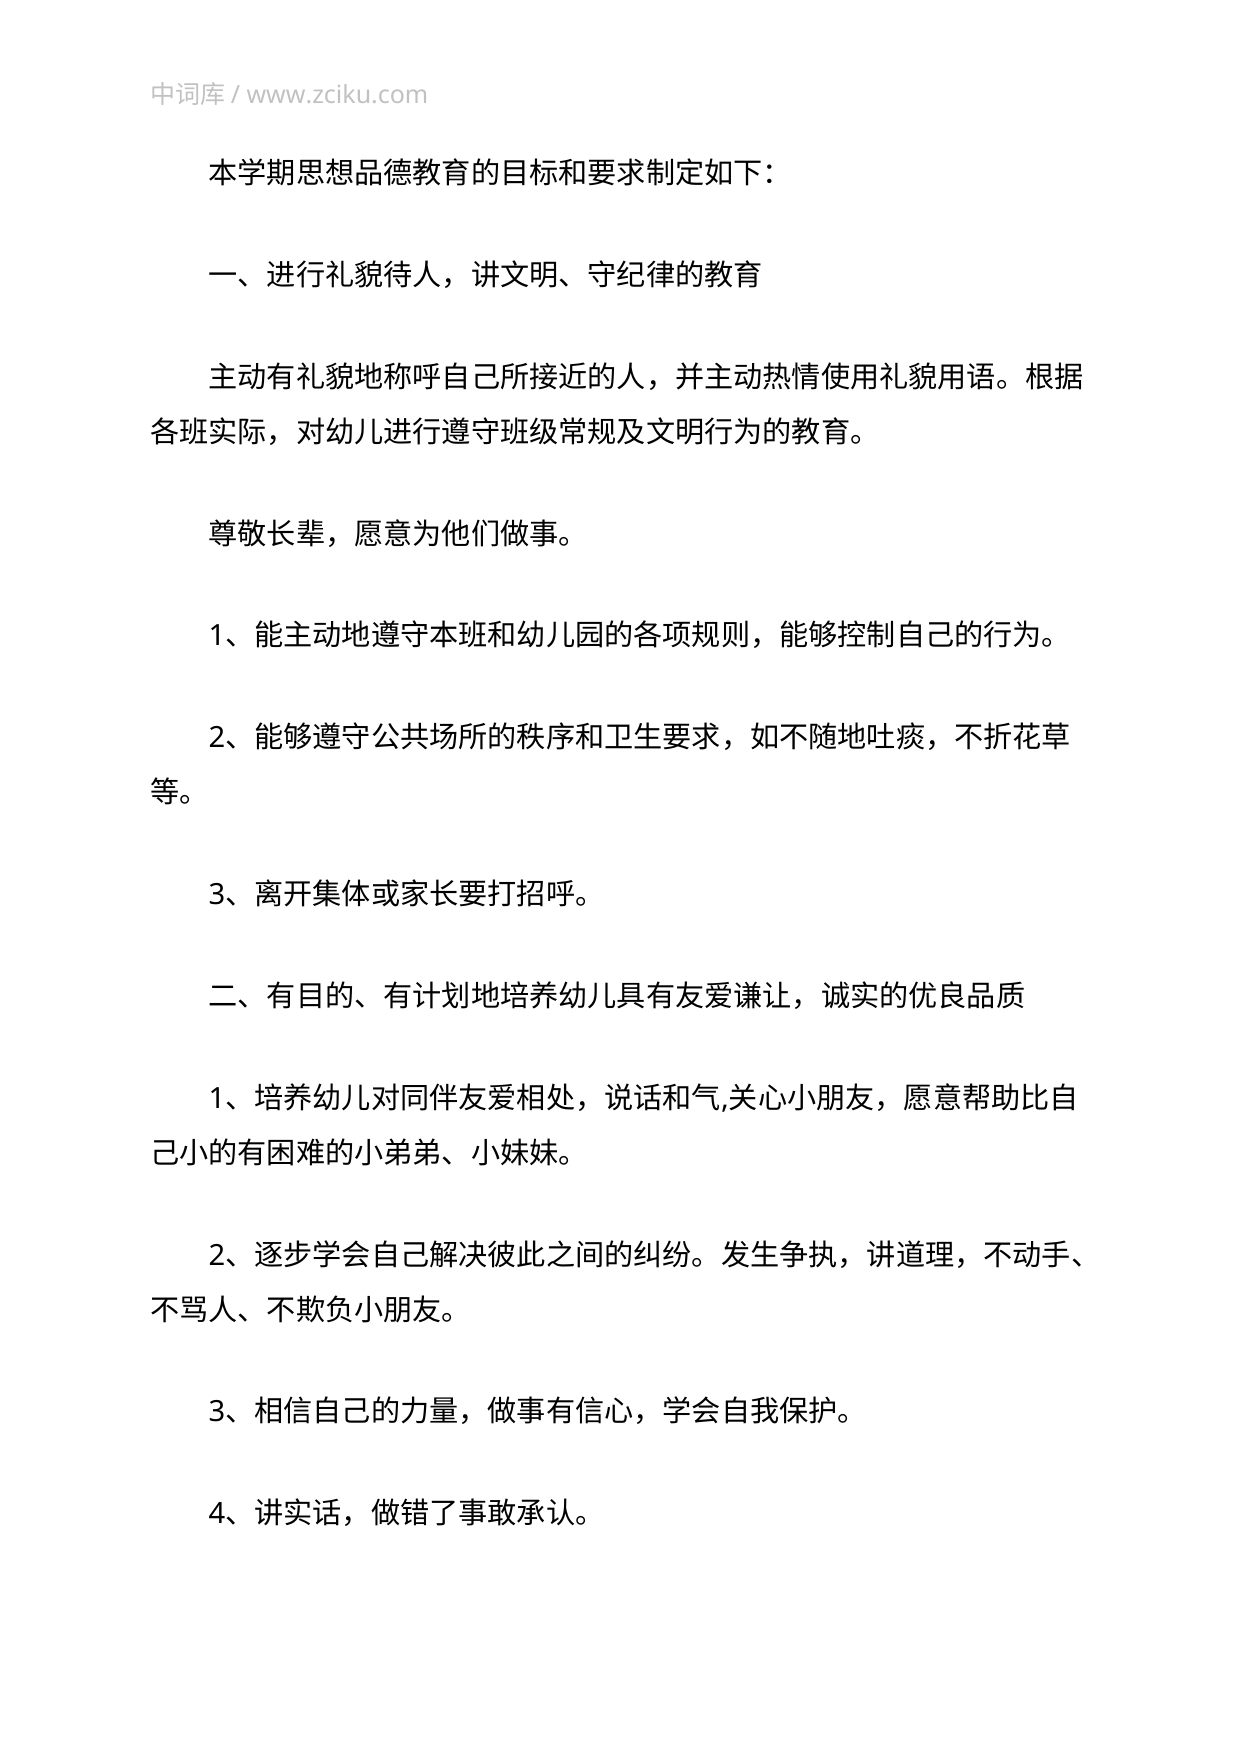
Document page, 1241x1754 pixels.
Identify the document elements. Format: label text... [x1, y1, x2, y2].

text 本学期思想品德教育的目标和要求制定如下： [150, 150, 1090, 192]
text 尊敬长辈，愿意为他们做事。 [150, 510, 1090, 552]
text 3、离开集体或家长要打招呼。 [150, 871, 1090, 913]
text 1、能主动地遵守本班和幼儿园的各项规则，能够控制自己的行为。 [150, 612, 1090, 654]
text 二、有目的、有计划地培养幼儿具有友爱谦让，诚实的优良品质 [150, 973, 1090, 1015]
text 4、讲实话，做错了事敢承认。 [150, 1490, 1090, 1532]
text 主动有礼貌地称呼自己所接近的人，并主动热情使用礼貌用语。根据各班实际，对幼儿进行遵守班级常规及文明行为的教育。 [150, 353, 1090, 451]
text 3、相信自己的力量，做事有信心，学会自我保护。 [150, 1388, 1090, 1430]
text 2、能够遵守公共场所的秩序和卫生要求，如不随地吐痰，不折花草等。 [150, 714, 1090, 811]
text 2、逐步学会自己解决彼此之间的纠纷。发生争执，讲道理，不动手、不骂人、不欺负小朋友。 [150, 1231, 1090, 1328]
text 一、进行礼貌待人，讲文明、守纪律的教育 [150, 252, 1090, 294]
text 1、培养幼儿对同伴友爱相处，说话和气,关心小朋友，愿意帮助比自己小的有困难的小弟弟、小妹妹。 [150, 1074, 1090, 1172]
